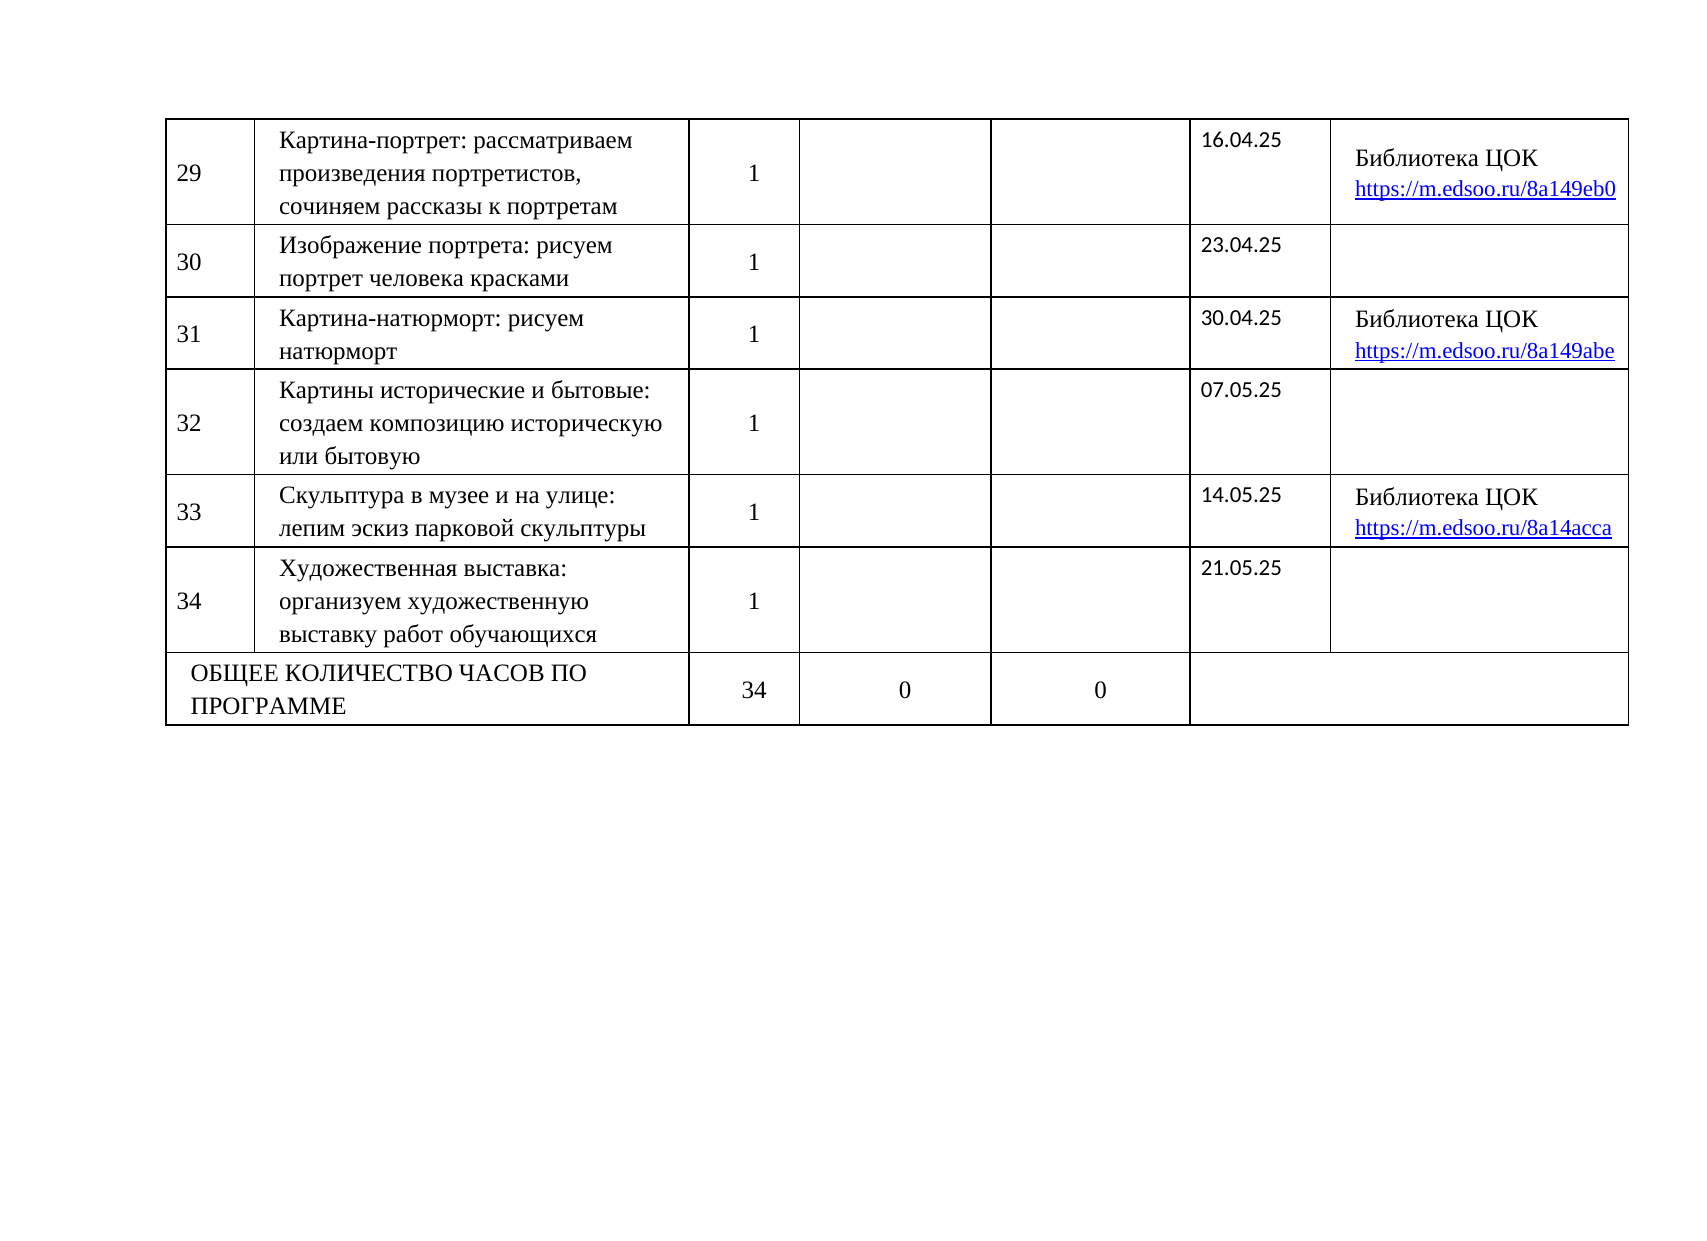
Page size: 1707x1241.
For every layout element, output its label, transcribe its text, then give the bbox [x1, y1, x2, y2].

table_cell [1191, 653, 1628, 724]
table_cell 32 [167, 370, 254, 474]
table_cell [800, 120, 990, 223]
table_cell Библиотека ЦОК https://m.edsoo.ru/8a149eb0 [1331, 120, 1628, 223]
table_cell 30.04.25 [1191, 298, 1330, 368]
table_cell 0 [992, 653, 1189, 724]
table_cell 30 [167, 225, 254, 296]
table_cell Скульптура в музее и на улице: лепим эскиз парковой скульптуры [255, 475, 688, 546]
table_cell 33 [167, 475, 254, 546]
table_cell 14.05.25 [1191, 475, 1330, 546]
table_cell [1331, 548, 1628, 652]
table_cell [800, 475, 990, 546]
table_cell 0 [800, 653, 990, 724]
table_cell [992, 548, 1189, 652]
table_cell [992, 298, 1189, 368]
table_cell Библиотека ЦОК https://m.edsoo.ru/8a14acca [1331, 475, 1628, 546]
table_cell Картины исторические и бытовые: создаем композицию историческую или бытовую [255, 370, 688, 474]
table_cell 16.04.25 [1191, 120, 1330, 223]
table_cell [992, 225, 1189, 296]
table_cell [800, 548, 990, 652]
table_cell Картина-портрет: рассматриваем произведения портретистов, сочиняем рассказы к портретам [255, 120, 688, 223]
table_cell 21.05.25 [1191, 548, 1330, 652]
table_cell [1331, 370, 1628, 474]
table_cell [1331, 225, 1628, 296]
table_cell 31 [167, 298, 254, 368]
table_cell 29 [167, 120, 254, 223]
table_cell 1 [690, 225, 799, 296]
table_cell ОБЩЕЕ КОЛИЧЕСТВО ЧАСОВ ПО ПРОГРАММЕ [167, 653, 688, 724]
table_cell [800, 298, 990, 368]
table_cell 34 [690, 653, 799, 724]
table_cell 1 [690, 120, 799, 223]
table_cell 1 [690, 475, 799, 546]
table_cell Художественная выставка: организуем художественную выставку работ обучающихся [255, 548, 688, 652]
table_cell 1 [690, 298, 799, 368]
table_cell [992, 475, 1189, 546]
table_cell 1 [690, 548, 799, 652]
table_cell Изображение портрета: рисуем портрет человека красками [255, 225, 688, 296]
table_cell [992, 120, 1189, 223]
table_cell Картина-натюрморт: рисуем натюрморт [255, 298, 688, 368]
table_cell [800, 370, 990, 474]
table_cell 23.04.25 [1191, 225, 1330, 296]
table_cell Библиотека ЦОК https://m.edsoo.ru/8a149abe [1331, 298, 1628, 368]
table_cell [800, 225, 990, 296]
table_cell 34 [167, 548, 254, 652]
table_cell [992, 370, 1189, 474]
table_cell 07.05.25 [1191, 370, 1330, 474]
table_cell 1 [690, 370, 799, 474]
